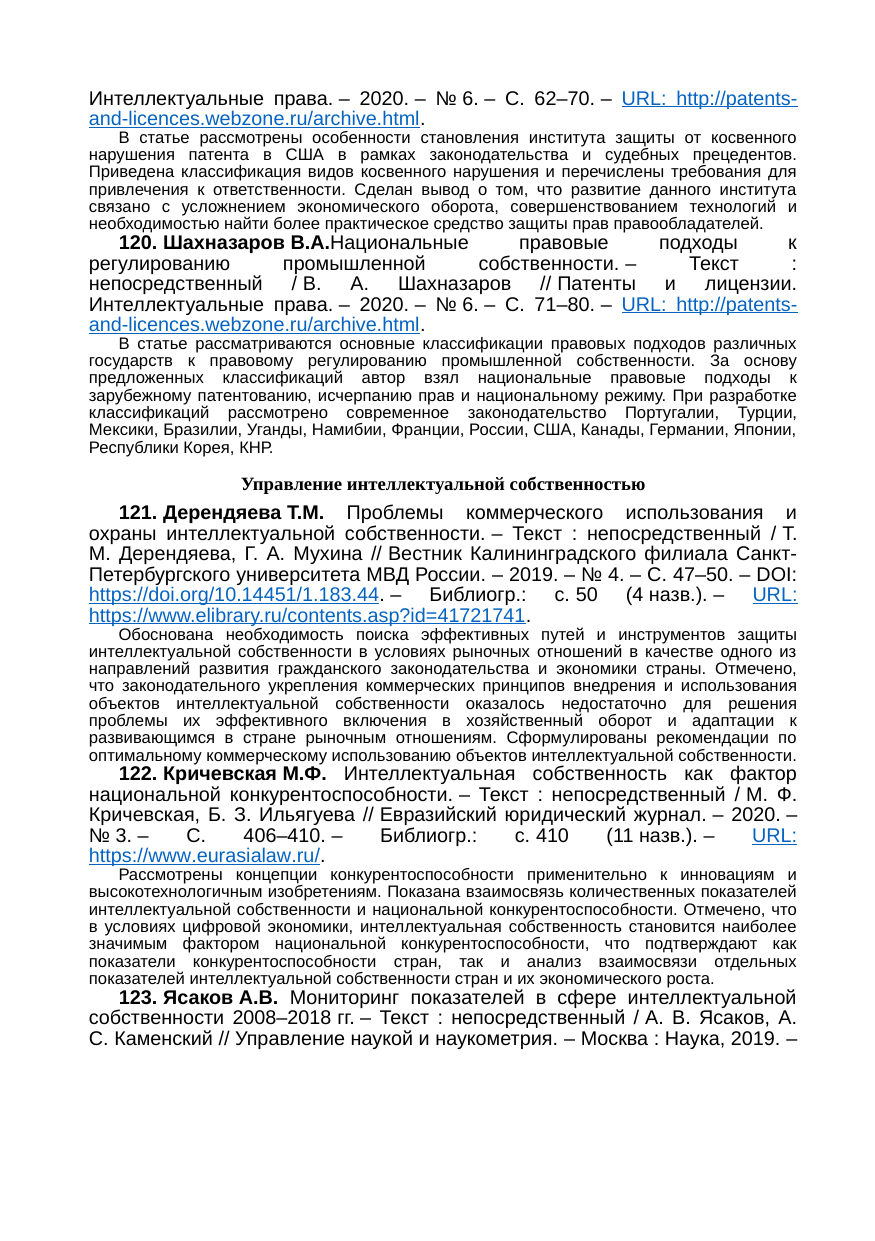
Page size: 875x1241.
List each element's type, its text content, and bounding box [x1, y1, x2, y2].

text Рассмотрены концепции конкурентоспособности применительно к инновациям и высокотехнологичным изобретениям. Показана взаимосвязь количественных показателей интеллектуальной собственности и национальной конкурентоспособности. Отмечено, что в условиях цифровой экономики, интеллектуальная собственность становится наиболее значимым фактором национальной конкурентоспособности, что подтверждают как показатели конкурентоспособности стран, так и анализ взаимосвязи отдельных показателей интеллектуальной собственности стран и их экономического роста. [89, 867, 797, 988]
text Обоснована необходимость поиска эффективных путей и инструментов защиты интеллектуальной собственности в условиях рыночных отношений в качестве одного из направлений развития гражданского законодательства и экономики страны. Отмечено, что законодательного укрепления коммерческих принципов внедрения и использования объектов интеллектуальной собственности оказалось недостаточно для решения проблемы их эффективного включения в хозяйственный оборот и адаптации к развивающимся в стране рыночным отношениям. Сформулированы рекомендации по оптимальному коммерческому использованию объектов интеллектуальной собственности. [89, 626, 797, 764]
text 121. Дерендяева Т.М. Проблемы коммерческого использования и охраны интеллектуальной собственности. ‒ Текст : непосредственный / Т. М. Дерендяева, Г. А. Мухина // Вестник Калининградского филиала Санкт-Петербургского университета МВД России. ‒ 2019. ‒ № 4. ‒ C. 47‒50. ‒ DOI: https://doi.org/10.14451/1.183.44. ‒ Библиогр.: с. 50 (4 назв.). ‒ URL: https://www.elibrary.ru/contents.asp?id=41721741. [89, 503, 797, 626]
text 122. Кричевская М.Ф. Интеллектуальная собственность как фактор национальной конкурентоспособности. ‒ Текст : непосредственный / М. Ф. Кричевская, Б. З. Ильягуева // Евразийский юридический журнал. ‒ 2020. ‒ № 3. ‒ C. 406‒410. ‒ Библиогр.: с. 410 (11 назв.). ‒ URL: https://www.eurasialaw.ru/. [89, 764, 797, 867]
text 120. Шахназаров В.А.Национальные правовые подходы к регулированию промышленной собственности. ‒ Текст : непосредственный / В. А. Шахназаров // Патенты и лицензии. Интеллектуальные права. ‒ 2020. ‒ № 6. ‒ C. 71‒80. ‒ URL: http://patents-and-licences.webzone.ru/archive.html. [89, 233, 797, 336]
subtitle Управление интеллектуальной собственностью [89, 473, 797, 495]
text В статье рассмотрены особенности становления института защиты от косвенного нарушения патента в США в рамках законодательства и судебных прецедентов. Приведена классификация видов косвенного нарушения и перечислены требования для привлечения к ответственности. Сделан вывод о том, что развитие данного института связано с усложнением экономического оборота, совершенствованием технологий и необходимостью найти более практическое средство защиты прав правообладателей. [89, 129, 797, 233]
text В статье рассматриваются основные классификации правовых подходов различных государств к правовому регулированию промышленной собственности. За основу предложенных классификаций автор взял национальные правовые подходы к зарубежному патентованию, исчерпанию прав и национальному режиму. При разработке классификаций рассмотрено современное законодательство Португалии, Турции, Мексики, Бразилии, Уганды, Намибии, Франции, России, США, Канады, Германии, Японии, Республики Корея, КНР. [89, 336, 797, 457]
